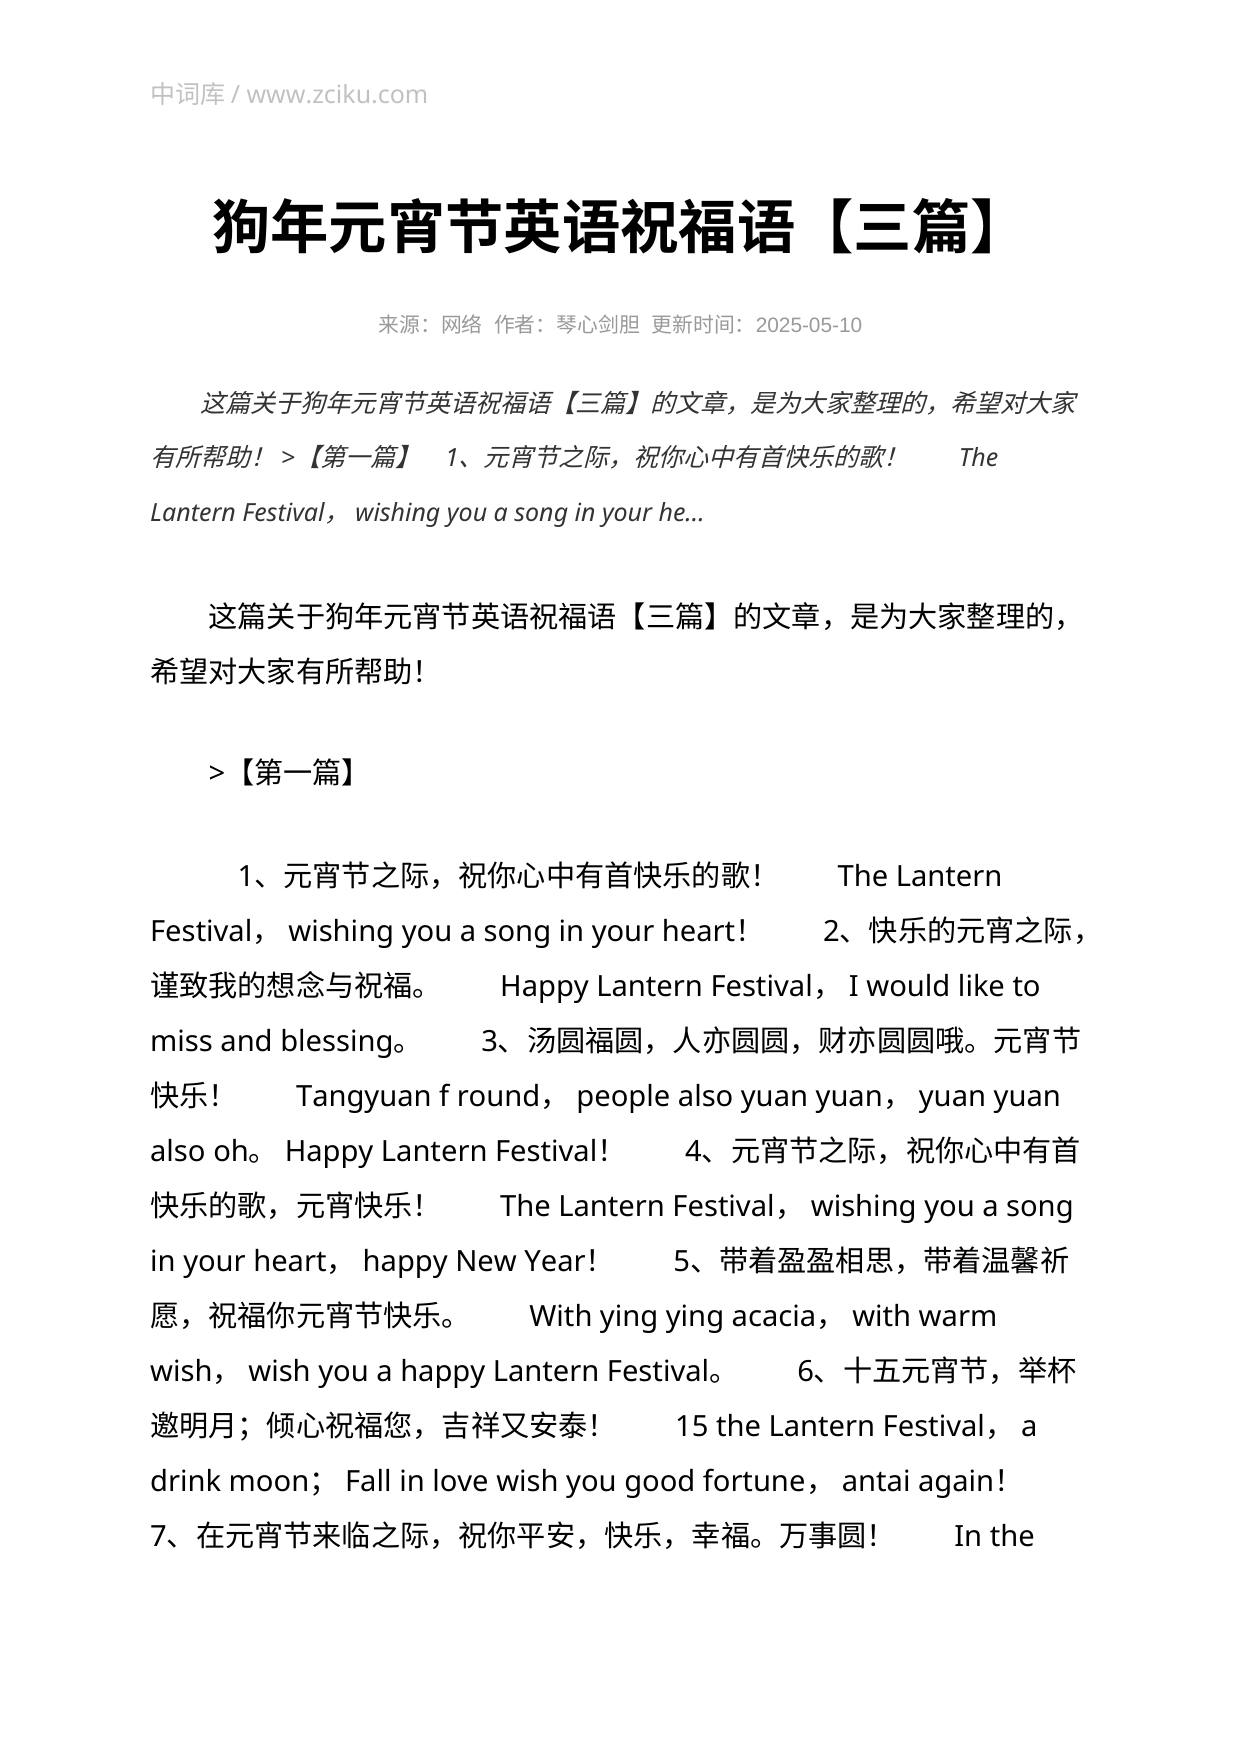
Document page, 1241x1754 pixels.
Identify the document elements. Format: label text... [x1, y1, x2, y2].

subtitle 狗年元宵节英语祝福语【三篇】 [150, 181, 1090, 266]
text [150, 852, 1090, 1554]
text 来源：网络 作者：琴心剑胆 更新时间：2025-05-10 [150, 313, 1090, 337]
text 这篇关于狗年元宵节英语祝福语【三篇】的文章，是为大家整理的，希望对大家有所帮助！ [150, 593, 1090, 691]
text >【第一篇】 [150, 750, 1090, 792]
text 这篇关于狗年元宵节英语祝福语【三篇】的文章，是为大家整理的，希望对大家有所帮助！ >【第一篇】 1、元宵节之际，祝你心中有首快乐的歌！ The Lantern Festival， wishing you a song in your he... [150, 383, 1090, 528]
